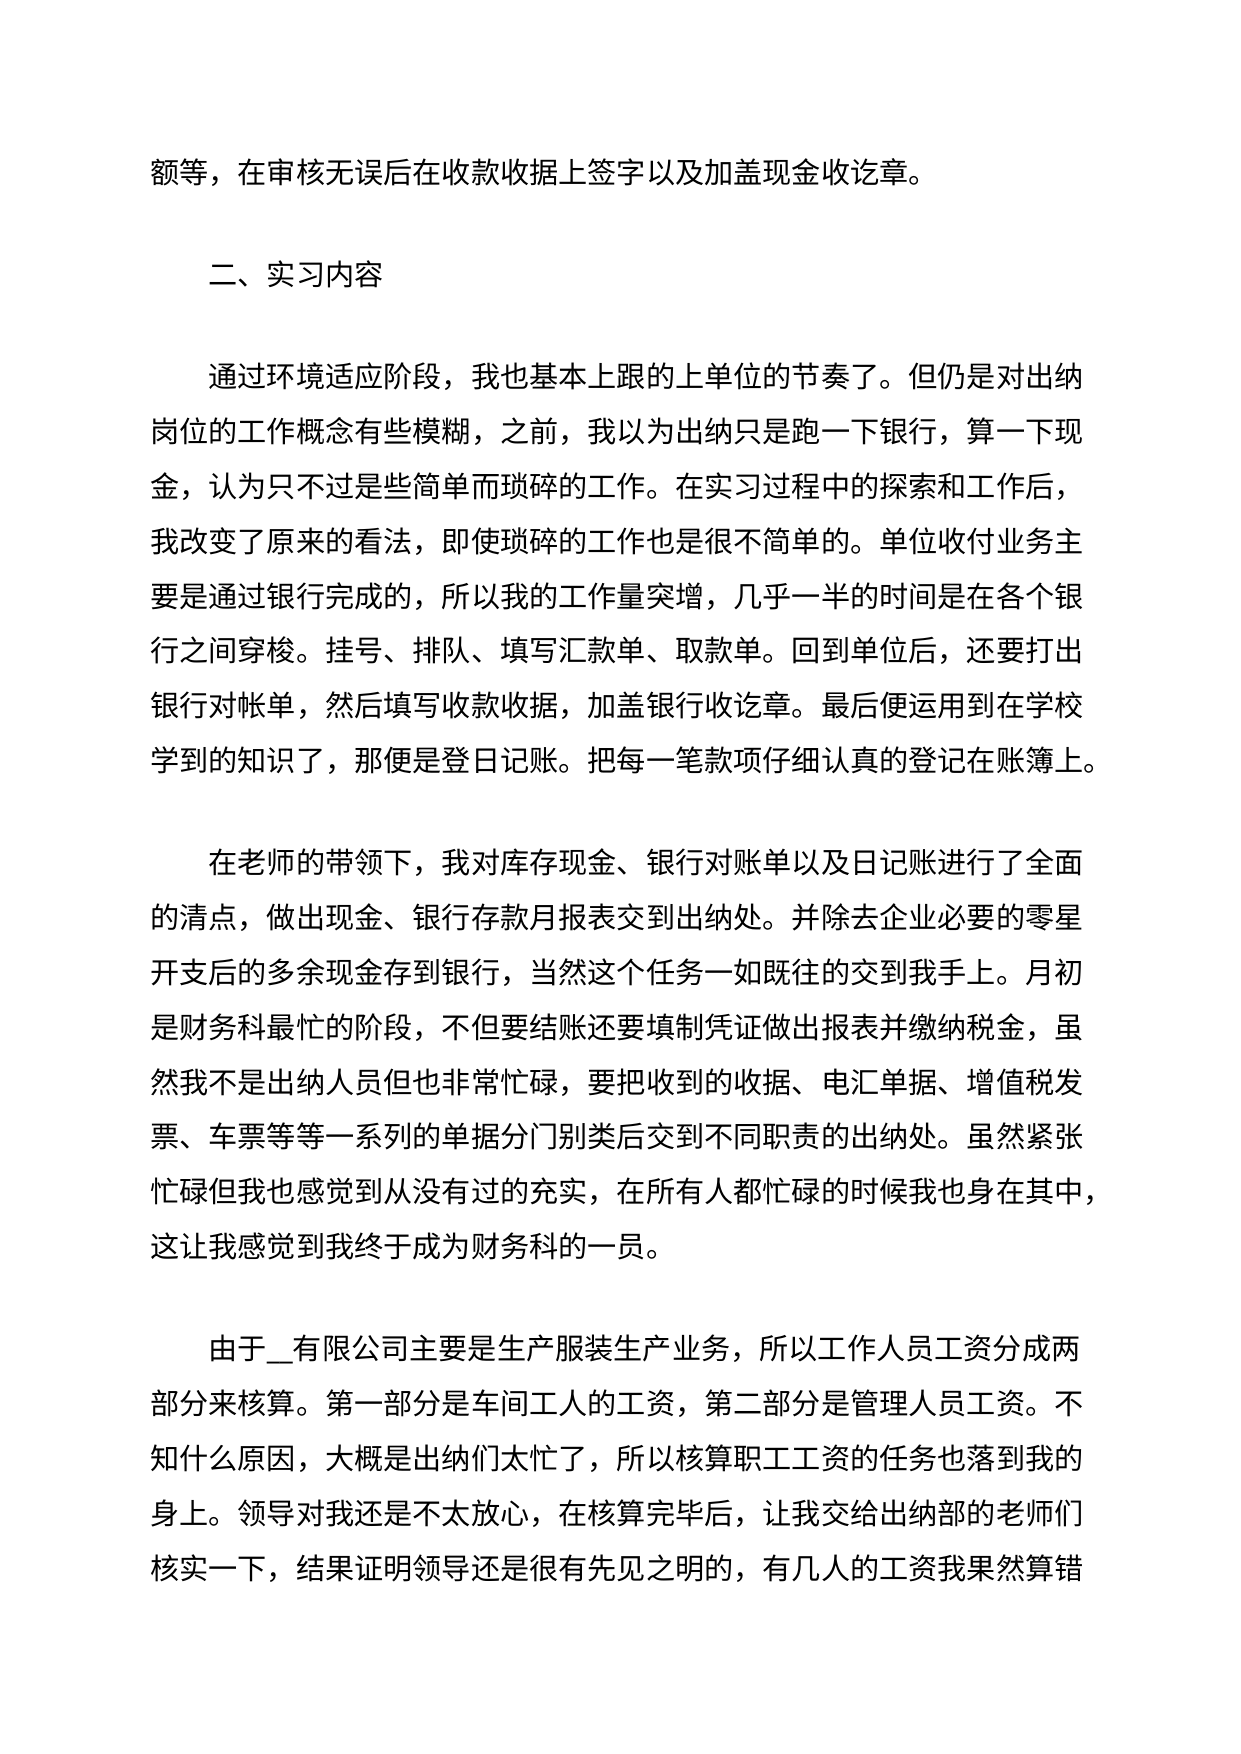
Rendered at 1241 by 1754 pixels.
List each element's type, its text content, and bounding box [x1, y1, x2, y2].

text 二、实习内容 [150, 252, 1090, 294]
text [150, 1326, 1090, 1588]
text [150, 150, 1090, 192]
text 在老师的带领下，我对库存现金、银行对账单以及日记账进行了全面的清点，做出现金、银行存款月报表交到出纳处。并除去企业必要的零星开支后的多余现金存到银行，当然这个任务一如既往的交到我手上。月初是财务科最忙的阶段，不但要结账还要填制凭证做出报表并缴纳税金，虽然我不是出纳人员但也非常忙碌，要把收到的收据、电汇单据、增值税发票、车票等等一系列的单据分门别类后交到不同职责的出纳处。虽然紧张忙碌但我也感觉到从没有过的充实，在所有人都忙碌的时候我也身在其中，这让我感觉到我终于成为财务科的一员。 [150, 839, 1090, 1266]
text 通过环境适应阶段，我也基本上跟的上单位的节奏了。但仍是对出纳岗位的工作概念有些模糊，之前，我以为出纳只是跑一下银行，算一下现金，认为只不过是些简单而琐碎的工作。在实习过程中的探索和工作后，我改变了原来的看法，即使琐碎的工作也是很不简单的。单位收付业务主要是通过银行完成的，所以我的工作量突增，几乎一半的时间是在各个银行之间穿梭。挂号、排队、填写汇款单、取款单。回到单位后，还要打出银行对帐单，然后填写收款收据，加盖银行收讫章。最后便运用到在学校学到的知识了，那便是登日记账。把每一笔款项仔细认真的登记在账簿上。 [150, 353, 1090, 780]
